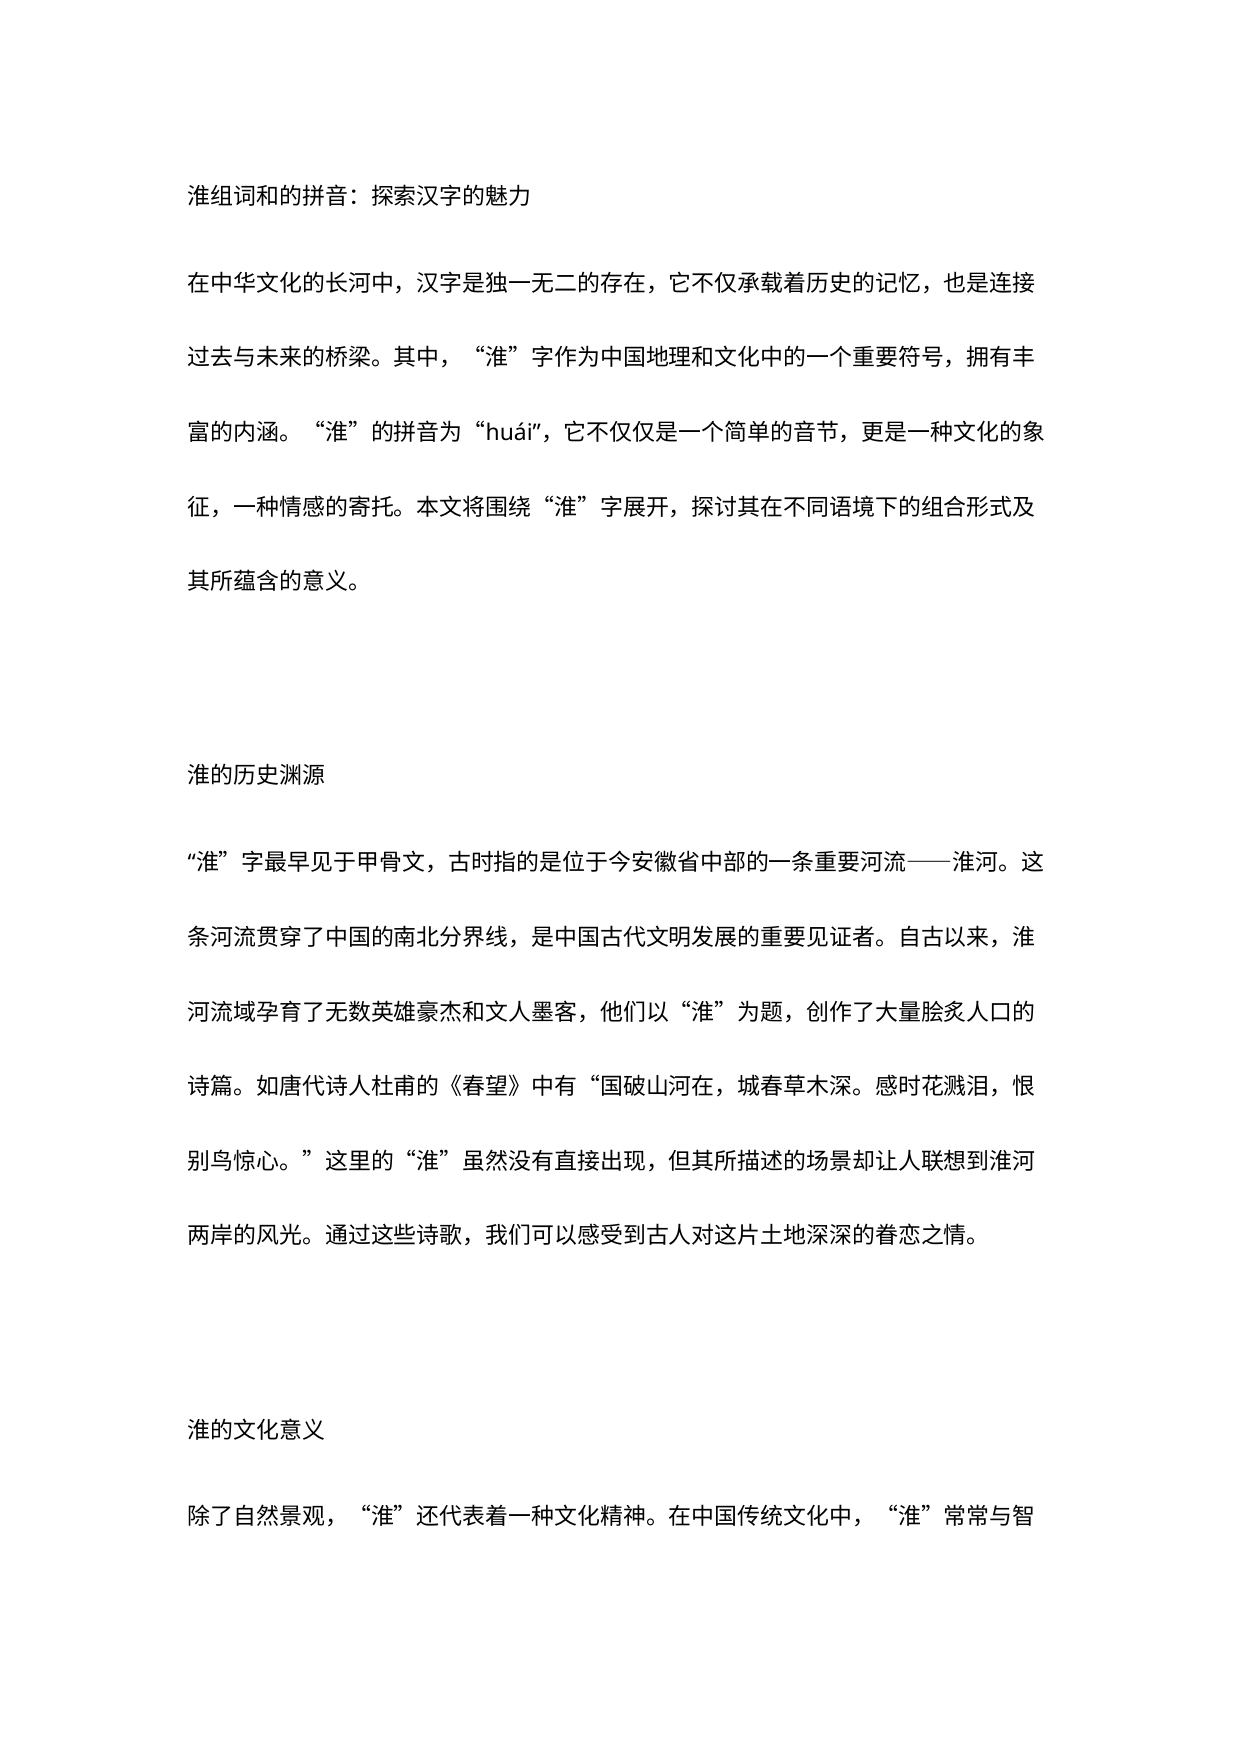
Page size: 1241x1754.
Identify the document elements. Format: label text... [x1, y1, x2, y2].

text “淮”字最早见于甲骨文，古时指的是位于今安徽省中部的一条重要河流——淮河。这条河流贯穿了中国的南北分界线，是中国古代文明发展的重要见证者。自古以来，淮河流域孕育了无数英雄豪杰和文人墨客，他们以“淮”为题，创作了大量脍炙人口的诗篇。如唐代诗人杜甫的《春望》中有“国破山河在，城春草木深。感时花溅泪，恨别鸟惊心。”这里的“淮”虽然没有直接出现，但其所描述的场景却让人联想到淮河两岸的风光。通过这些诗歌，我们可以感受到古人对这片土地深深的眷恋之情。 [187, 828, 1053, 1267]
text 在中华文化的长河中，汉字是独一无二的存在，它不仅承载着历史的记忆，也是连接过去与未来的桥梁。其中，“淮”字作为中国地理和文化中的一个重要符号，拥有丰富的内涵。“淮”的拼音为“huái”，它不仅仅是一个简单的音节，更是一种文化的象征，一种情感的寄托。本文将围绕“淮”字展开，探讨其在不同语境下的组合形式及其所蕴含的意义。 [187, 248, 1053, 612]
text 淮的历史渊源 [187, 742, 1053, 807]
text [187, 1482, 1053, 1547]
text 淮组词和的拼音：探索汉字的魅力 [187, 162, 1053, 227]
text 淮的文化意义 [187, 1396, 1053, 1461]
